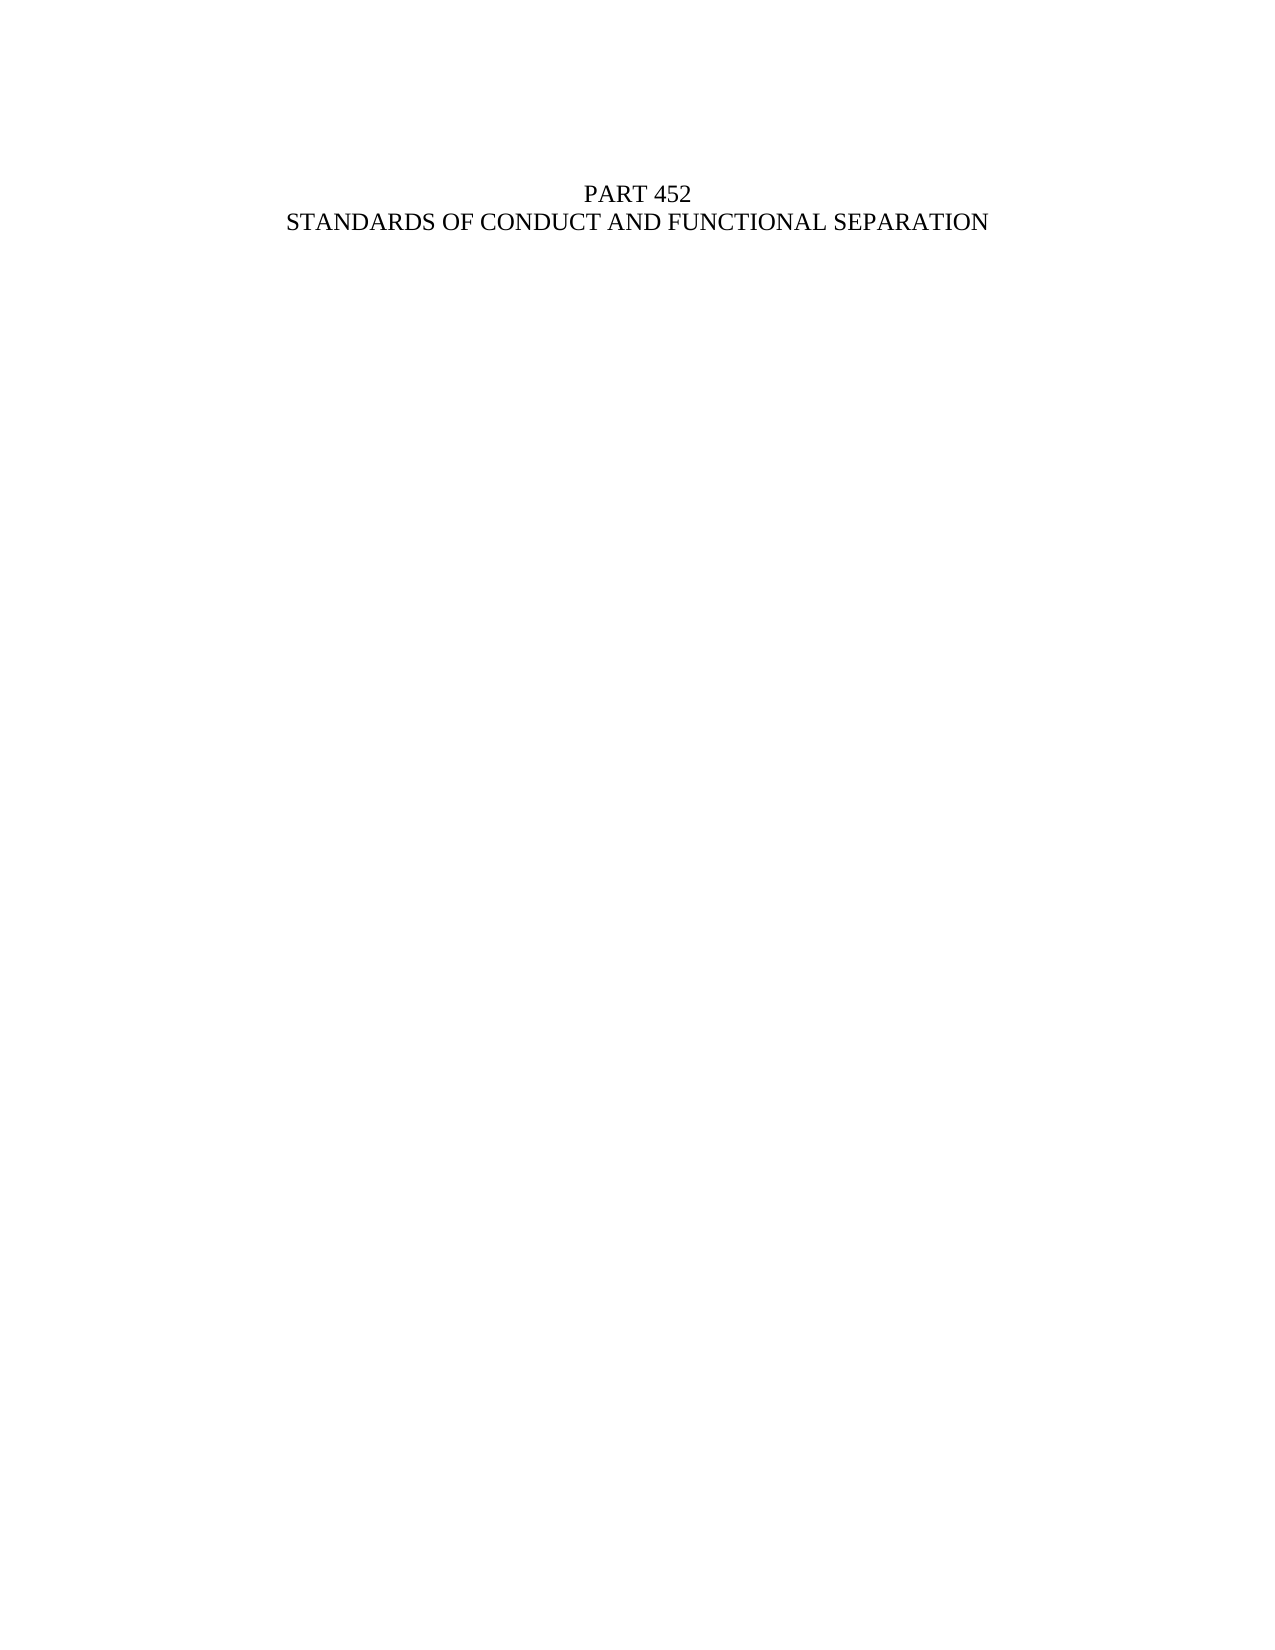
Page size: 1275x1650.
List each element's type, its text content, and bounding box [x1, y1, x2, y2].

text PART 452 [150, 179, 1125, 207]
text STANDARDS OF CONDUCT AND FUNCTIONAL SEPARATION [150, 207, 1125, 236]
